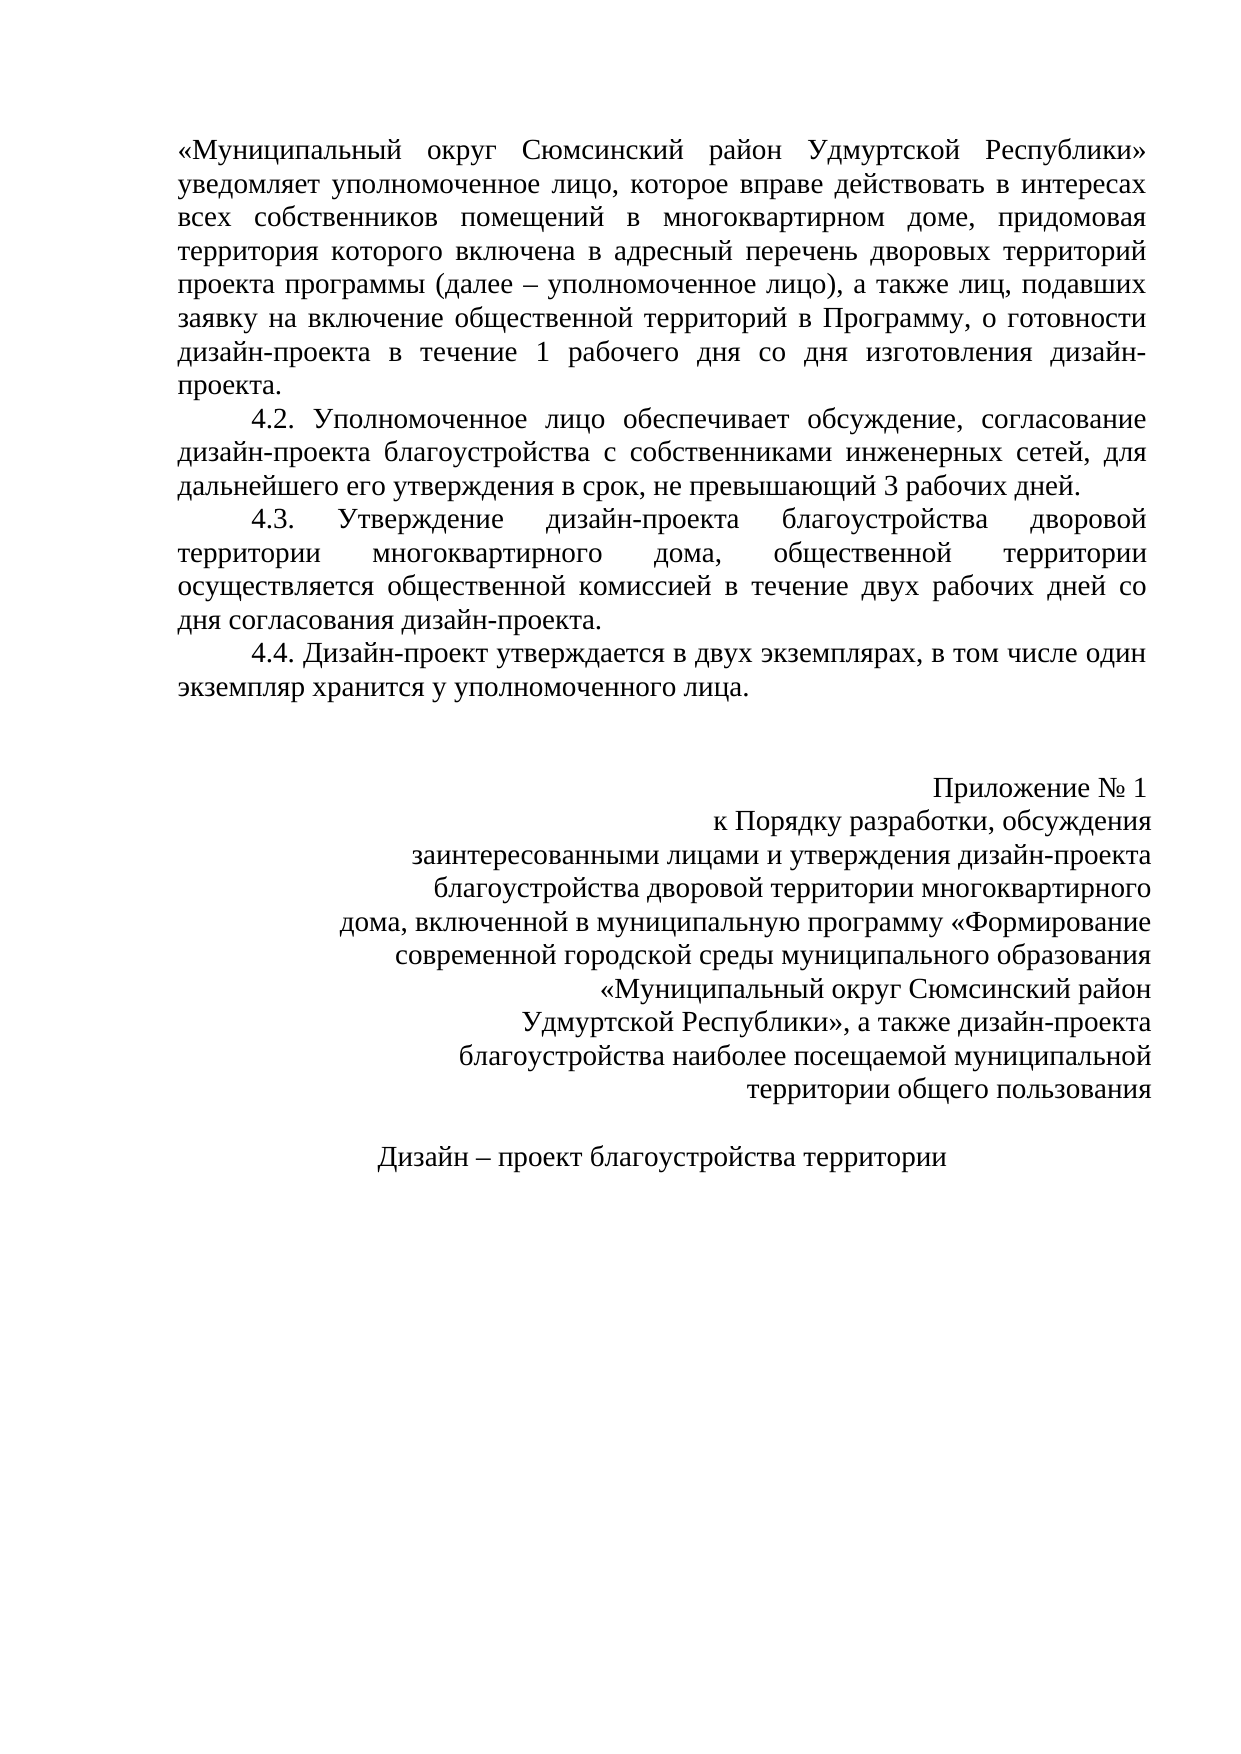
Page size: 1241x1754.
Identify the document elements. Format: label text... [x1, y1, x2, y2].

text Удмуртской Республики», а также дизайн-проекта [177, 1004, 1152, 1038]
text благоустройства наиболее посещаемой муниципальной [177, 1038, 1152, 1072]
text 4.2. Уполномоченное лицо обеспечивает обсуждение, согласование дизайн-проекта благоустройства с собственниками инженерных сетей, для дальнейшего его утверждения в срок, не превышающий 3 рабочих дней. [177, 401, 1147, 501]
text современной городской среды муниципального образования [177, 937, 1152, 971]
text 4.3. Утверждение дизайн-проекта благоустройства дворовой территории многоквартирного дома, общественной территории осуществляется общественной комиссией в течение двух рабочих дней со дня согласования дизайн-проекта. [177, 501, 1147, 636]
text Приложение № 1 [177, 770, 1147, 803]
text 4.4. Дизайн-проект утверждается в двух экземплярах, в том числе один экземпляр хранится у уполномоченного лица. [177, 636, 1147, 703]
text заинтересованными лицами и утверждения дизайн-проекта [177, 837, 1152, 870]
text к Порядку разработки, обсуждения [177, 803, 1152, 837]
text дома, включенной в муниципальную программу «Формирование [177, 904, 1152, 937]
text Дизайн – проект благоустройства территории [177, 1139, 1147, 1172]
text благоустройства дворовой территории многоквартирного [177, 870, 1152, 904]
text территории общего пользования [177, 1072, 1152, 1105]
text «Муниципальный округ Сюмсинский район [177, 971, 1152, 1004]
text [177, 132, 1147, 401]
